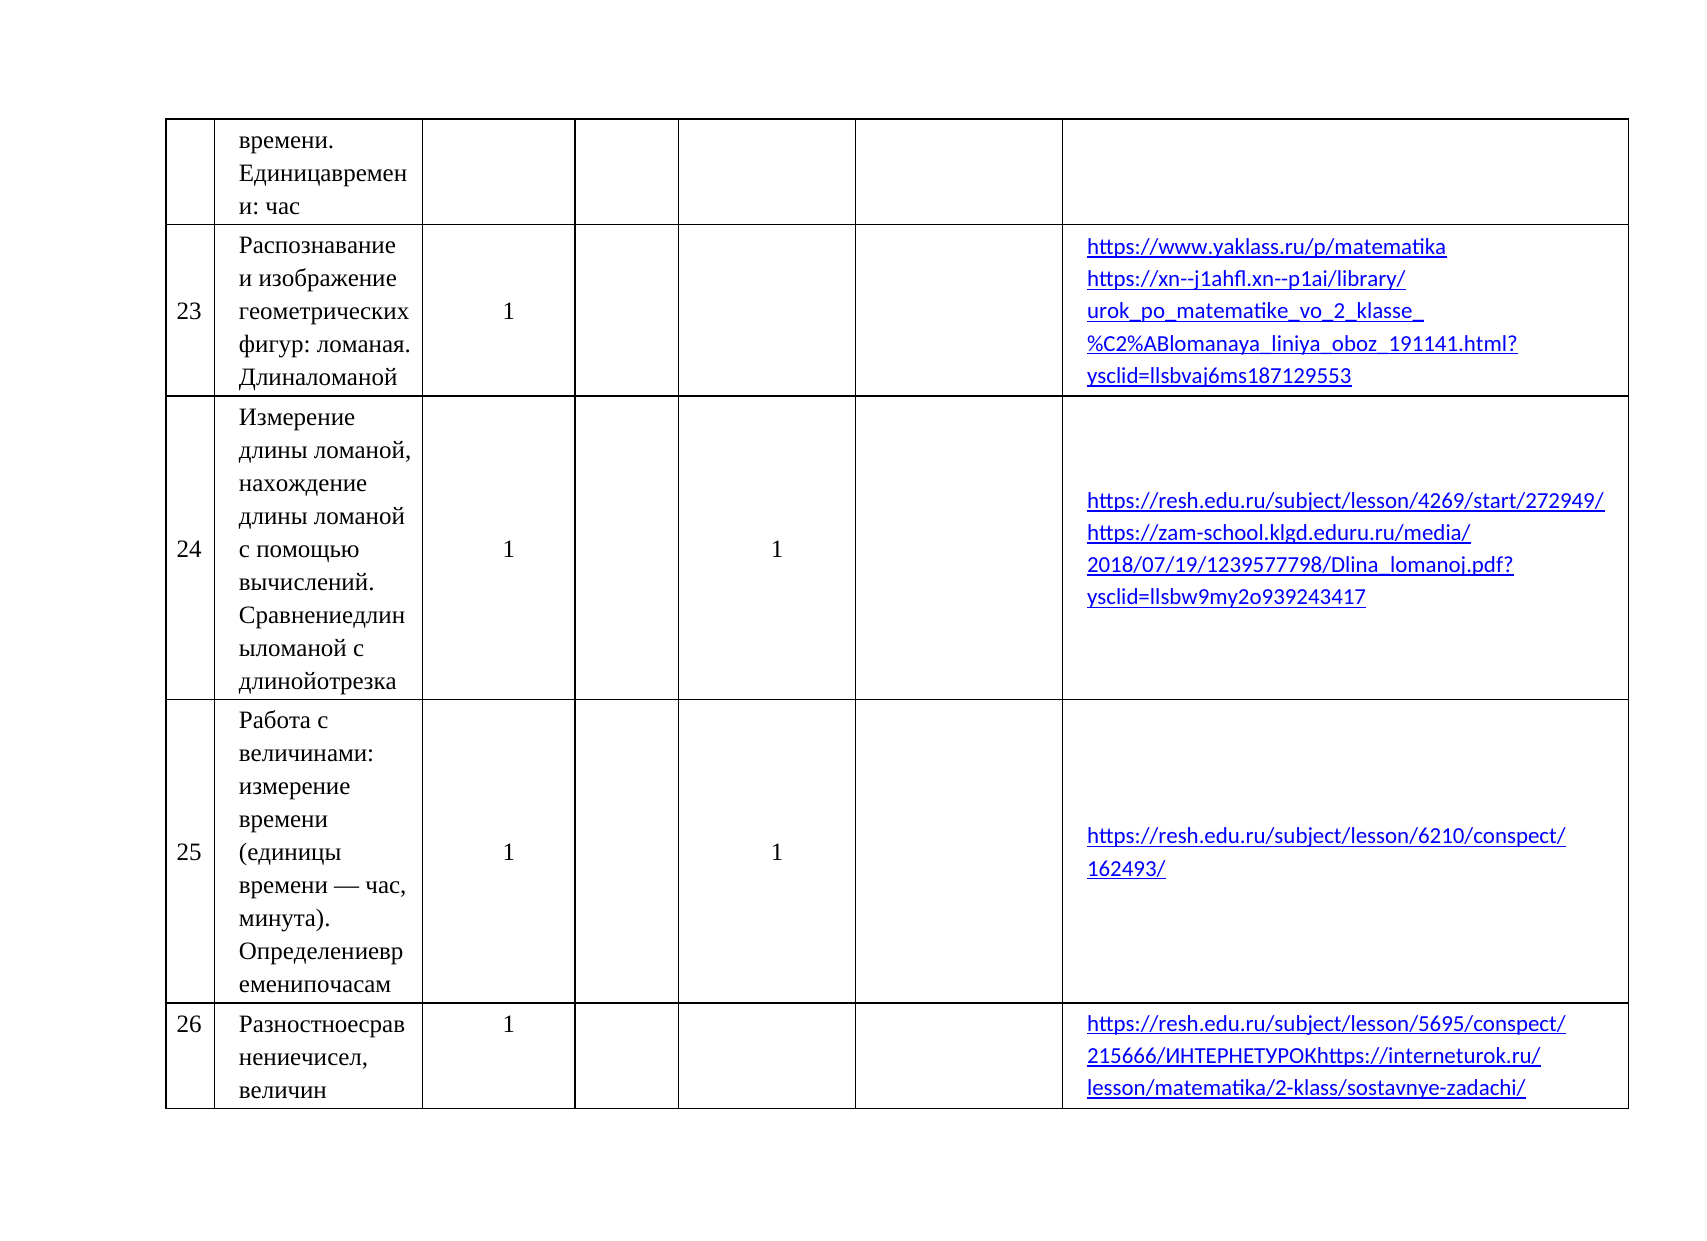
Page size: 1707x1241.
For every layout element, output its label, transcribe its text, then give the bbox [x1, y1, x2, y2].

table_cell [856, 397, 1062, 698]
table_cell 24 [167, 397, 214, 698]
table_cell [576, 225, 678, 395]
table_cell 1 [423, 700, 574, 1002]
table_cell [856, 1004, 1062, 1107]
table_cell Измерение длины ломаной, нахождение длины ломаной с помощью вычислений. Сравнениедлиныломаной с длинойотрезка [215, 397, 422, 698]
table_cell [576, 700, 678, 1002]
table_cell 1 [423, 120, 574, 223]
table_cell 23 [167, 225, 214, 395]
table_cell https://resh.edu.ru/subject/lesson/6210/conspect/162493/ [1063, 700, 1628, 1002]
table_cell https://resh.edu.ru/subject/lesson/4269/start/272949/https://zam-school.klgd.eduru.ru/media/2018/07/19/1239577798/Dlina_lomanoj.pdf?ysclid=llsbw9my2o939243417 [1063, 397, 1628, 698]
table_cell Распознавание и изображение геометрических фигур: ломаная. Длиналоманой [215, 225, 422, 395]
table_cell 22 [167, 120, 214, 223]
table_cell 25 [167, 700, 214, 1002]
table_cell 26 [167, 1004, 214, 1107]
table_cell [679, 1004, 855, 1107]
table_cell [1063, 120, 1628, 223]
table_cell [856, 120, 1062, 223]
table_cell [576, 1004, 678, 1107]
table_cell https://www.yaklass.ru/p/matematika https://xn--j1ahfl.xn--p1ai/library/urok_po_matematike_vo_2_klasse_%C2%ABlomanaya_liniya_oboz_191141.html?ysclid=llsbvaj6ms187129553 [1063, 225, 1628, 395]
table_cell Работа с величинами: измерение времени (единицы времени — час, минута). Определениевременипочасам [215, 700, 422, 1002]
table_cell 1 [679, 700, 855, 1002]
table_cell [679, 120, 855, 223]
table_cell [215, 1004, 422, 1107]
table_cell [1063, 1004, 1628, 1107]
table_cell [856, 700, 1062, 1002]
table_cell 1 [679, 397, 855, 698]
table_cell [856, 225, 1062, 395]
table_cell [576, 397, 678, 698]
table_cell 1 [423, 225, 574, 395]
table_cell 1 [423, 397, 574, 698]
table_cell 1 [423, 1004, 574, 1107]
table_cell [215, 120, 422, 223]
table_cell [679, 225, 855, 395]
table_cell [576, 120, 678, 223]
